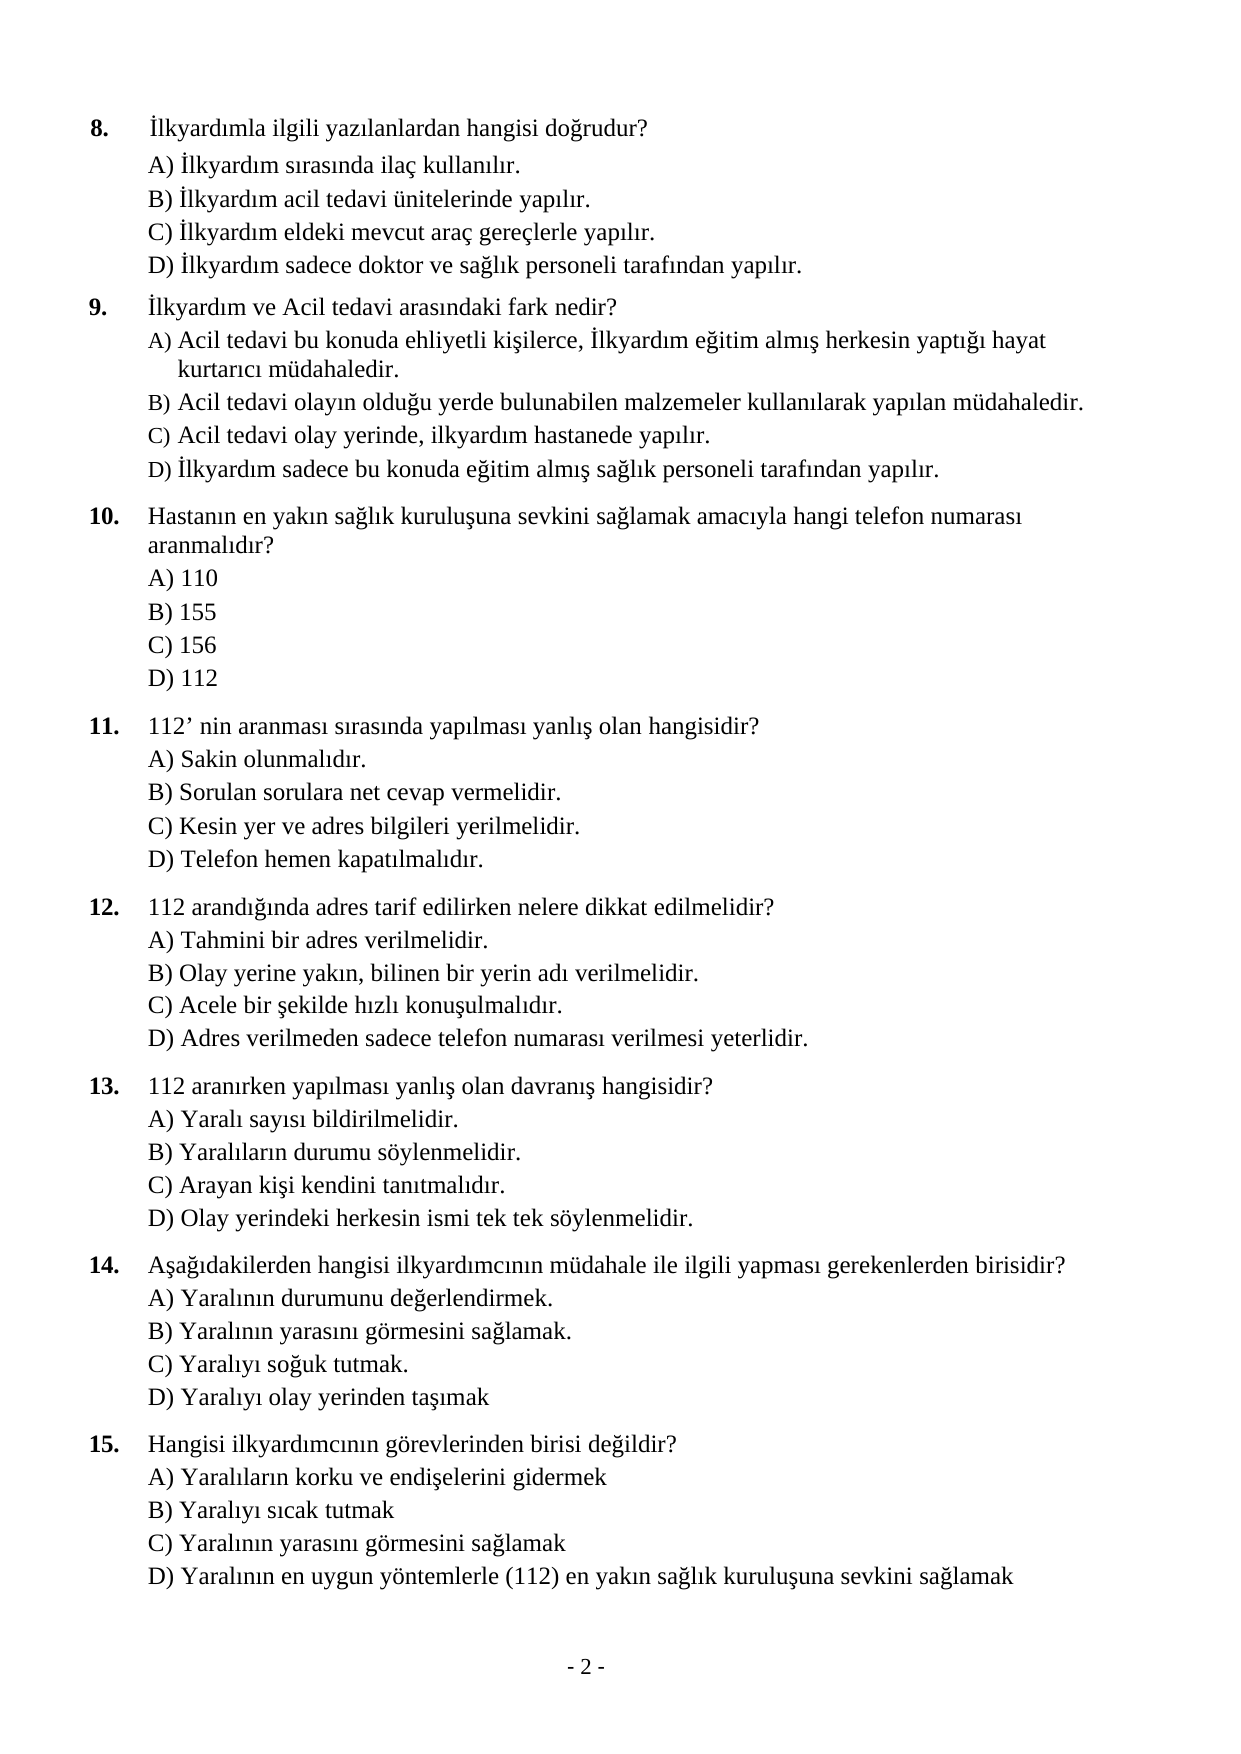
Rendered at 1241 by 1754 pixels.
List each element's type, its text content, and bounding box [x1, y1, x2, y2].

list Hangisi ilkyardımcının görevlerinden birisi değildir? [88, 1429, 1163, 1458]
list İlkyardım ve Acil tedavi arasındaki fark nedir? [88, 292, 1163, 320]
list Olay yerine yakın, bilinen bir yerin adı verilmelidir. [148, 958, 1163, 986]
list Aşağıdakilerden hangisi ilkyardımcının müdahale ile ilgili yapması gerekenlerden birisidir? [88, 1250, 1163, 1279]
list Acele bir şekilde hızlı konuşulmalıdır. [148, 991, 1163, 1019]
list İlkyardım sadece bu konuda eğitim almış sağlık personeli tarafından yapılır. [148, 454, 1163, 482]
list Yaralının yarasını görmesini sağlamak. [148, 1316, 1163, 1345]
list Yaralıyı olay yerinden taşımak [148, 1382, 1163, 1411]
list İlkyardım sırasında ilaç kullanılır. [148, 150, 1163, 179]
list Yaralının yarasını görmesini sağlamak [148, 1528, 1163, 1557]
text C) 156 [148, 630, 1163, 659]
list 112 aranırken yapılması yanlış olan davranış hangisidir? [88, 1071, 1163, 1099]
list İlkyardımla ilgili yazılanlardan hangisi doğrudur? [90, 113, 1163, 142]
list Telefon hemen kapatılmalıdır. [148, 844, 1163, 873]
text D) 112 [148, 663, 1163, 692]
list Yaralıların durumu söylenmelidir. [148, 1137, 1163, 1165]
list İlkyardım acil tedavi ünitelerinde yapılır. [148, 184, 1163, 212]
list Kesin yer ve adres bilgileri yerilmelidir. [148, 811, 1163, 839]
list 112 arandığında adres tarif edilirken nelere dikkat edilmelidir? [88, 892, 1163, 920]
list Yaralıların korku ve endişelerini gidermek [148, 1462, 1163, 1491]
list Sorulan sorulara net cevap vermelidir. [148, 777, 1163, 806]
list Sakin olunmalıdır. [148, 744, 1163, 773]
list Adres verilmeden sadece telefon numarası verilmesi yeterlidir. [148, 1023, 1163, 1052]
list Tahmini bir adres verilmelidir. [148, 925, 1163, 953]
list İlkyardım eldeki mevcut araç gereçlerle yapılır. [148, 217, 1163, 246]
list Acil tedavi olay yerinde, ilkyardım hastanede yapılır. [148, 420, 1163, 449]
list Acil tedavi bu konuda ehliyetli kişilerce, İlkyardım eğitim almış herkesin yaptığı hayat kurtarıcı müdahaledir. [148, 325, 1047, 382]
list Yaralıyı soğuk tutmak. [148, 1349, 1163, 1378]
list Hastanın en yakın sağlık kuruluşuna sevkini sağlamak amacıyla hangi telefon numarası aranmalıdır? [88, 501, 1023, 559]
list Olay yerindeki herkesin ismi tek tek söylenmelidir. [148, 1203, 1163, 1231]
list Acil tedavi olayın olduğu yerde bulunabilen malzemeler kullanılarak yapılan müdahaledir. [148, 387, 1163, 416]
list Yaralının en uygun yöntemlerle (112) en yakın sağlık kuruluşuna sevkini sağlamak [148, 1561, 1163, 1590]
text B) 155 [148, 597, 1163, 625]
list Yaralının durumunu değerlendirmek. [148, 1283, 1163, 1312]
list Arayan kişi kendini tanıtmalıdır. [148, 1170, 1163, 1198]
list Yaralıyı sıcak tutmak [148, 1495, 1163, 1524]
list 112’ nin aranması sırasında yapılması yanlış olan hangisidir? [88, 711, 1163, 739]
list İlkyardım sadece doktor ve sağlık personeli tarafından yapılır. [148, 250, 1163, 279]
text A) 110 [148, 563, 1163, 592]
list Yaralı sayısı bildirilmelidir. [148, 1104, 1163, 1133]
